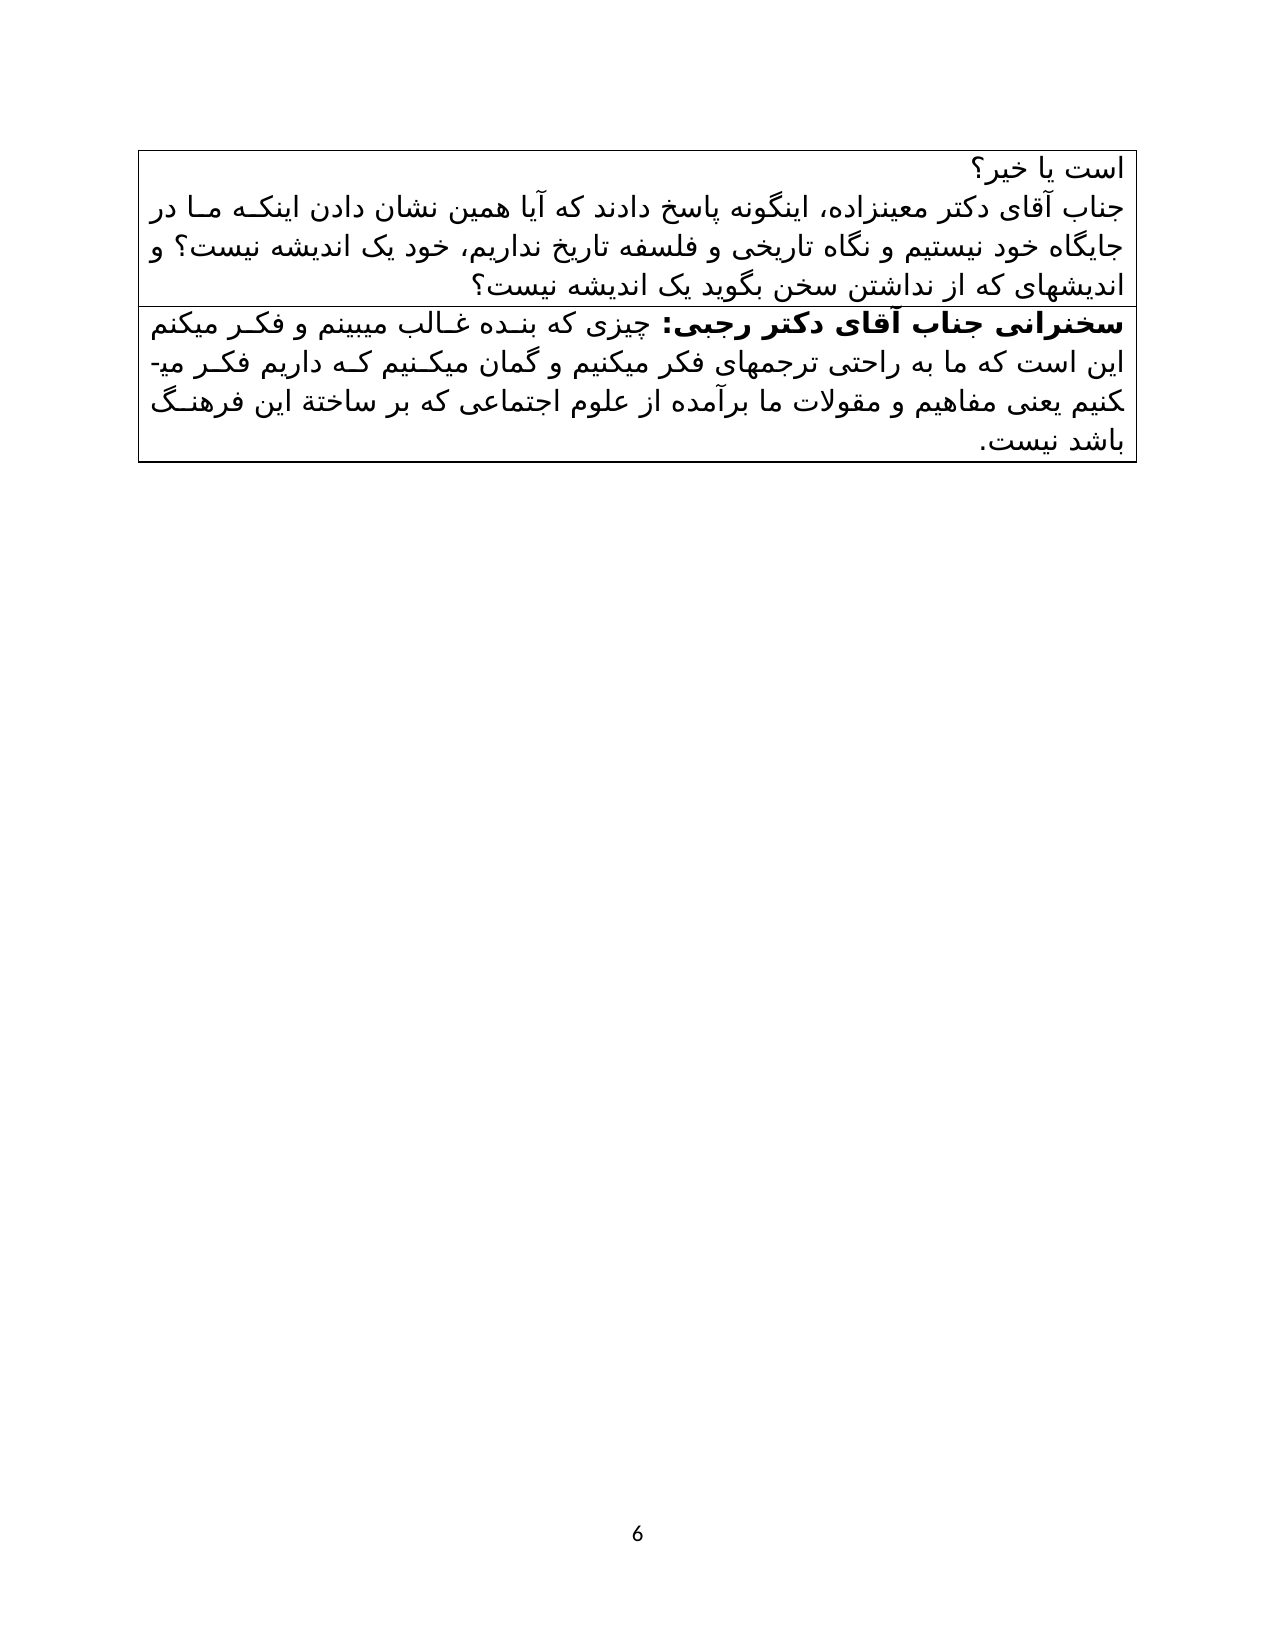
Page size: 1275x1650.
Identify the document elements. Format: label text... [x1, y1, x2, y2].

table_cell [139, 151, 1136, 306]
table_cell سخنرانی جناب آقای دکتر رجبی: چیزی که بنده غالب میبینم و فکر میکنم این است که ما به راحتی ترجمهای فکر میکنیم و گمان میکنیم که داریم فکر میکنیم یعنی مفاهیم و مقولات ما برآمده از علوم اجتماعی که بر ساختة این فرهنگ باشد نیست. [139, 307, 1136, 461]
